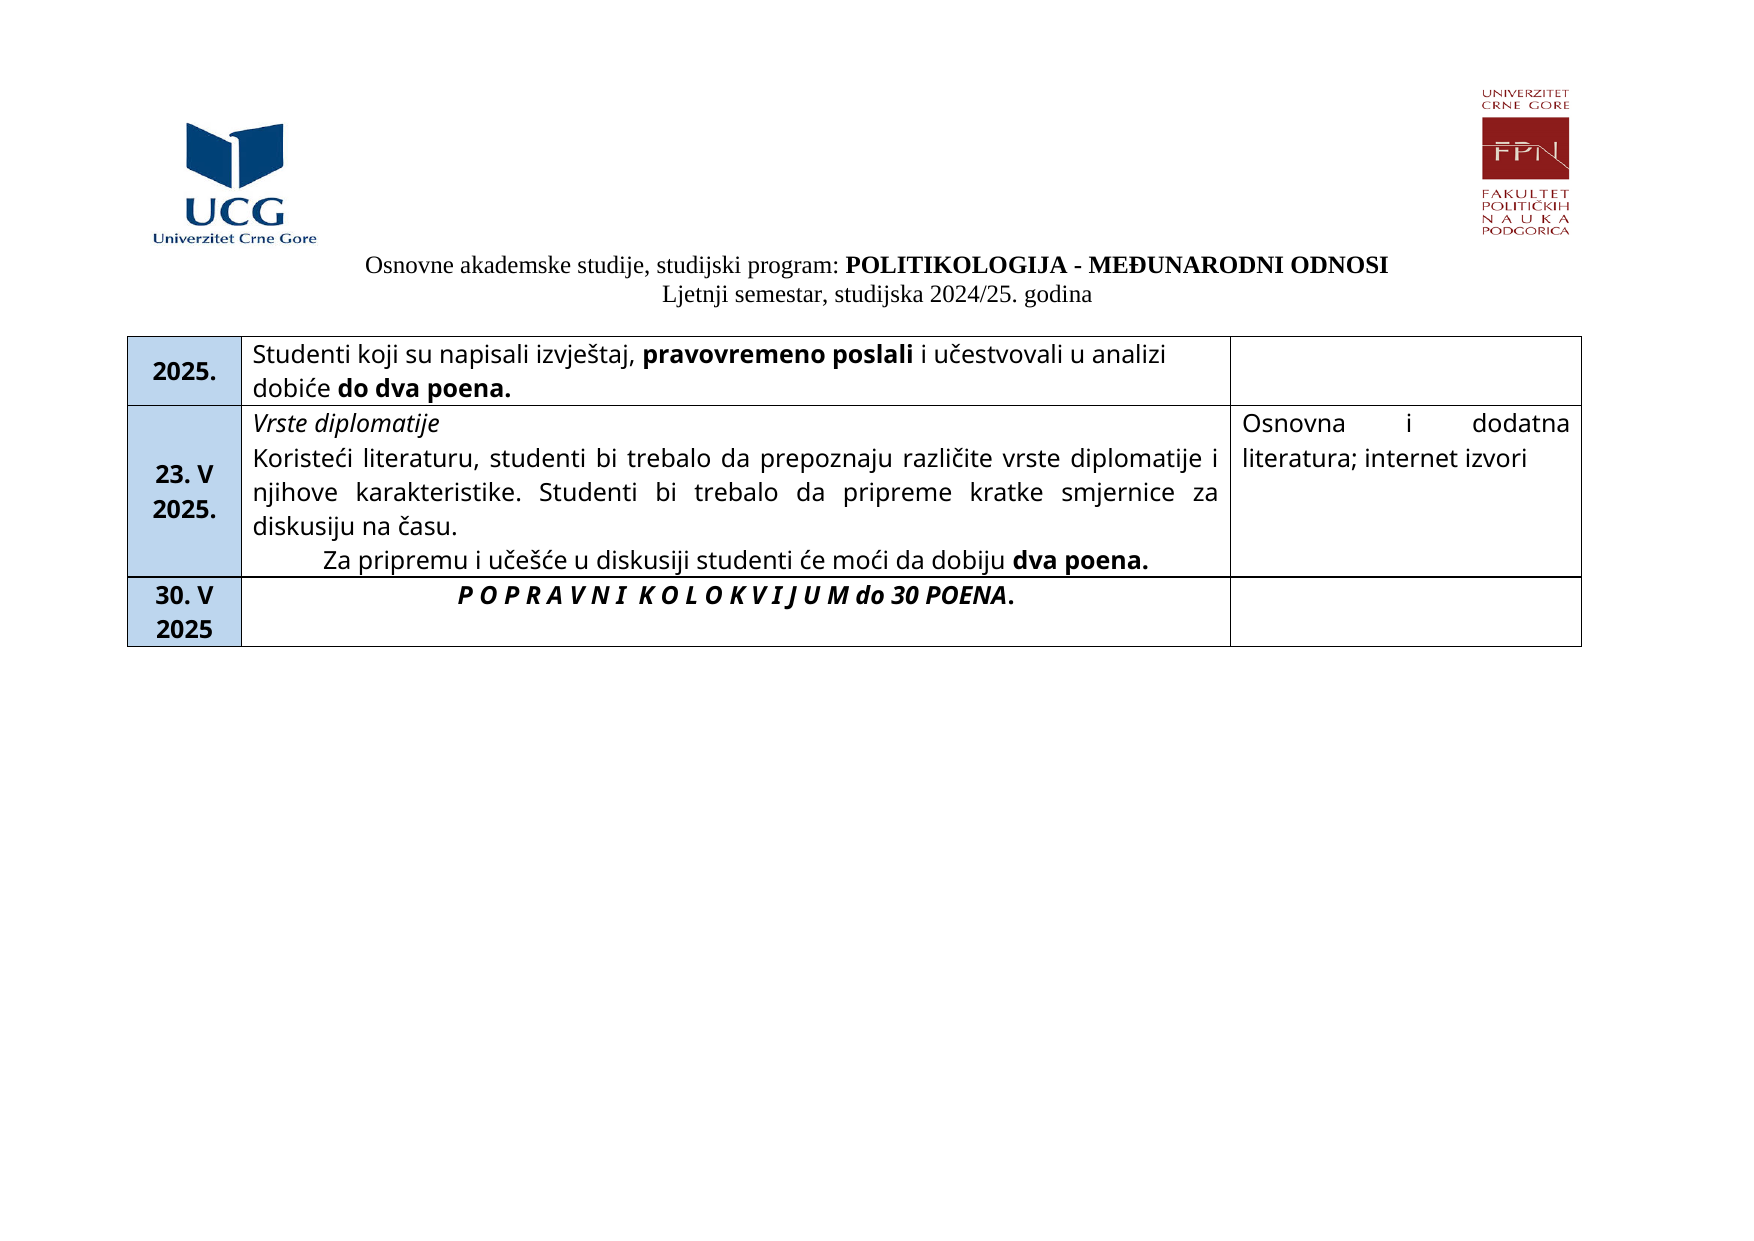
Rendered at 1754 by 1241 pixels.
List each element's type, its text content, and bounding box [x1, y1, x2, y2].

table_cell [1231, 578, 1581, 646]
table_cell Vrste diplomatije Koristeći literaturu, studenti bi trebalo da prepoznaju različite vrste diplomatije i njihove karakteristike. Studenti bi trebalo da pripreme kratke smjernice za diskusiju na času. Za pripremu i učešće u diskusiji studenti će moći da dobiju dva poena. [242, 406, 1230, 576]
table_cell [1231, 337, 1581, 405]
table_cell Osnovna i dodatna literatura; internet izvori [1231, 406, 1581, 576]
picture [1462, 73, 1587, 251]
table_cell 23. V 2025. [128, 406, 241, 576]
table_cell 30. V 2025 [128, 578, 241, 646]
table_cell 16. V 2025. [128, 337, 241, 405]
picture [150, 112, 319, 251]
table_cell P O P R A V N I K O L O K V I J U M do 30 POENA. [242, 578, 1230, 646]
